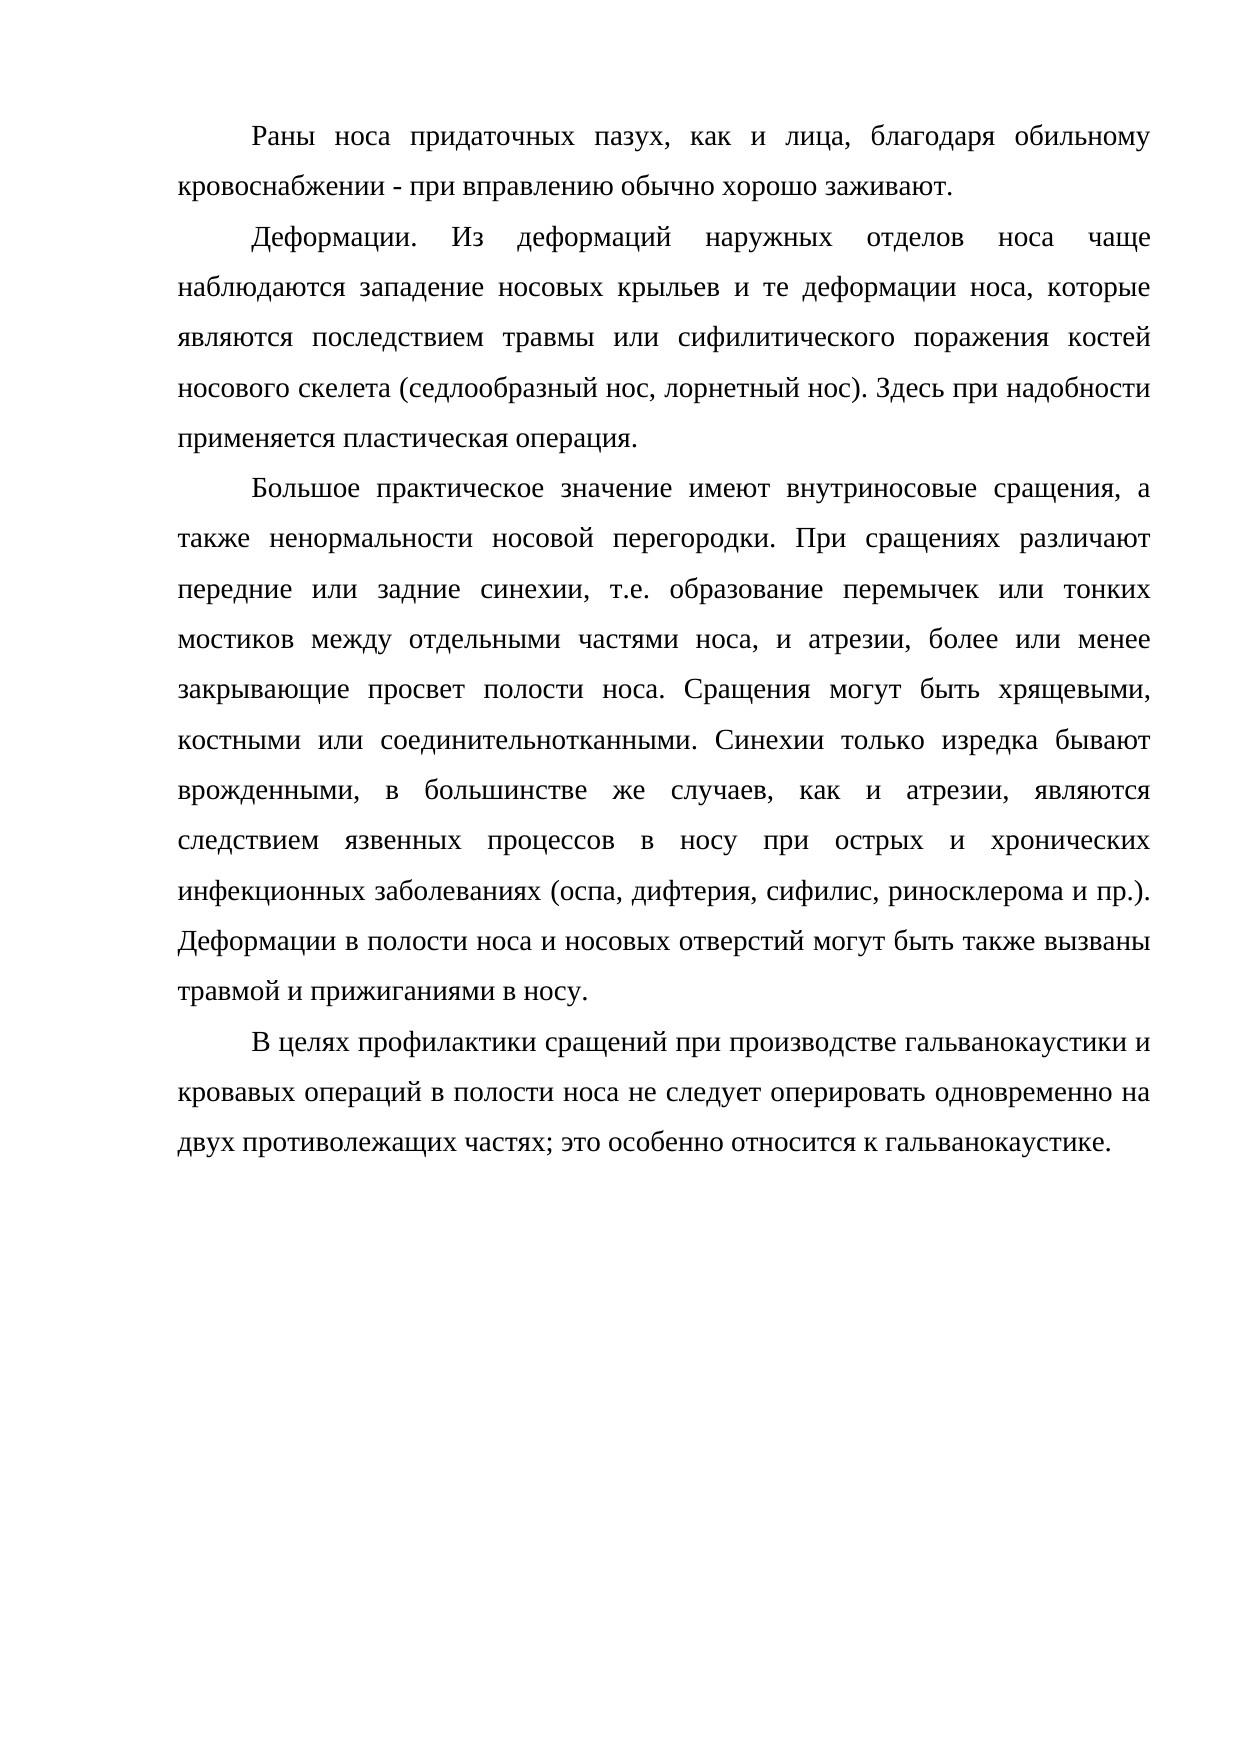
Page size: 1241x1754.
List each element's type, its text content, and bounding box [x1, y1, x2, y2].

text В целях профилактики сращений при производстве гальванокаустики и кровавых операций в полости носа не следует оперировать одновременно на двух противолежащих частях; это особенно относится к гальванокаустике. [177, 1024, 1152, 1158]
text Деформации. Из деформаций наружных отделов носа чаще наблюдаются западение носовых крыльев и те деформации носа, которые являются последствием травмы или сифилитического поражения костей носового скелета (седлообразный нос, лорнетный нос). Здесь при надобности применяется пластическая операция. [177, 219, 1152, 453]
text Большое практическое значение имеют внутриносовые сращения, а также ненормальности носовой перегородки. При сращениях различают передние или задние синехии, т.е. образование перемычек или тонких мостиков между отдельными частями носа, и атрезии, более или менее закрывающие просвет полости носа. Сращения могут быть хрящевыми, костными или соединительнотканными. Синехии только изредка бывают врожденными, в большинстве же случаев, как и атрезии, являются следствием язвенных процессов в носу при острых и хронических инфекционных заболеваниях (оспа, дифтерия, сифилис, риносклерома и пр.). Деформации в полости носа и носовых отверстий могут быть также вызваны травмой и прижиганиями в носу. [177, 470, 1152, 1007]
text Раны носа придаточных пазух, как и лица, благодаря обильному кровоснабжении - при вправлению обычно хорошо заживают. [177, 118, 1152, 202]
